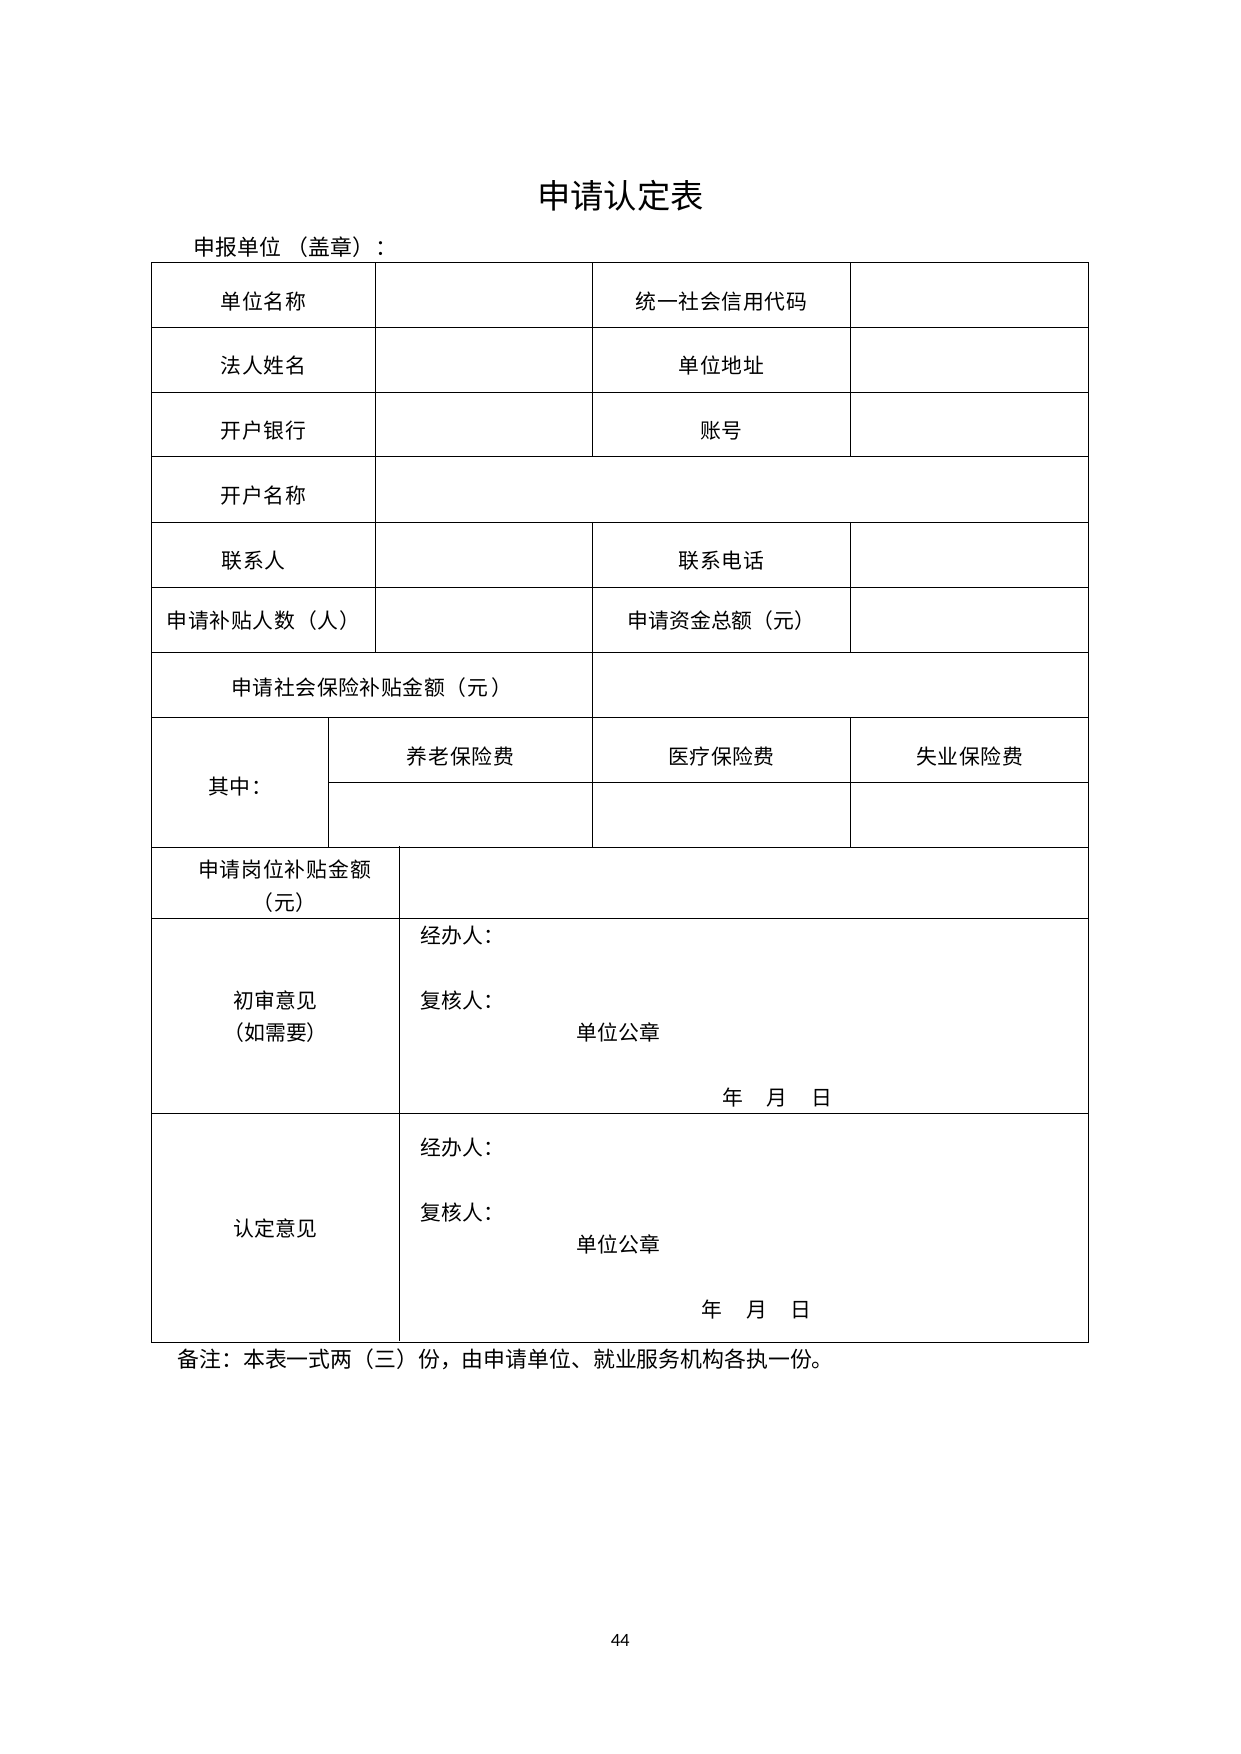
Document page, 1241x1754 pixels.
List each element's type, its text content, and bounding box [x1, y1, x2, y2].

table_cell 联系人 [152, 523, 375, 586]
table_cell 申请资金总额（元） [593, 588, 850, 652]
table_cell [851, 393, 1088, 456]
table_cell 认定意见 [152, 1114, 399, 1341]
table_cell 初审意见 （如需要） [152, 919, 399, 1113]
table_header 统一社会信用代码 [593, 263, 850, 327]
table_cell [593, 653, 1088, 717]
table_cell [376, 328, 592, 392]
table_cell 开户银行 [152, 393, 375, 456]
table_cell [851, 523, 1088, 586]
table_cell 经办人： 复核人： 单位公章 年 月 日 [400, 1114, 1088, 1341]
table_header 单位名称 [152, 263, 375, 327]
table_cell 申请岗位补贴金额（元） [152, 848, 399, 917]
table_cell 失业保险费 [851, 718, 1088, 782]
table_header [376, 263, 592, 327]
text 申请认定表 [177, 162, 1063, 227]
table_cell 申请补贴人数（人） [152, 588, 375, 652]
table_cell 医疗保险费 [593, 718, 850, 782]
text 申报单位 （盖章）： [193, 229, 1063, 262]
table_cell [400, 848, 1088, 917]
table_cell [376, 588, 592, 652]
table_cell 经办人： 复核人： 单位公章 年 月 日 [400, 919, 1088, 1113]
table_cell [851, 328, 1088, 392]
table_cell 法人姓名 [152, 328, 375, 392]
table_cell 养老保险费 [329, 718, 592, 782]
table_cell [329, 783, 592, 846]
table_cell 单位地址 [593, 328, 850, 392]
table_header [851, 263, 1088, 327]
table_cell 其中： [152, 718, 328, 846]
table_cell [593, 783, 850, 846]
table_cell 申请社会保险补贴金额（元） [152, 653, 592, 717]
table_cell 开户名称 [152, 457, 375, 522]
table_cell [376, 457, 1088, 522]
text 备注：本表一式两（三）份，由申请单位、就业服务机构各执一份。 [177, 1343, 1063, 1374]
table_cell [851, 783, 1088, 846]
table_cell [851, 588, 1088, 652]
table_cell [376, 523, 592, 586]
table_cell 账号 [593, 393, 850, 456]
table_cell 联系电话 [593, 523, 850, 586]
table_cell [376, 393, 592, 456]
